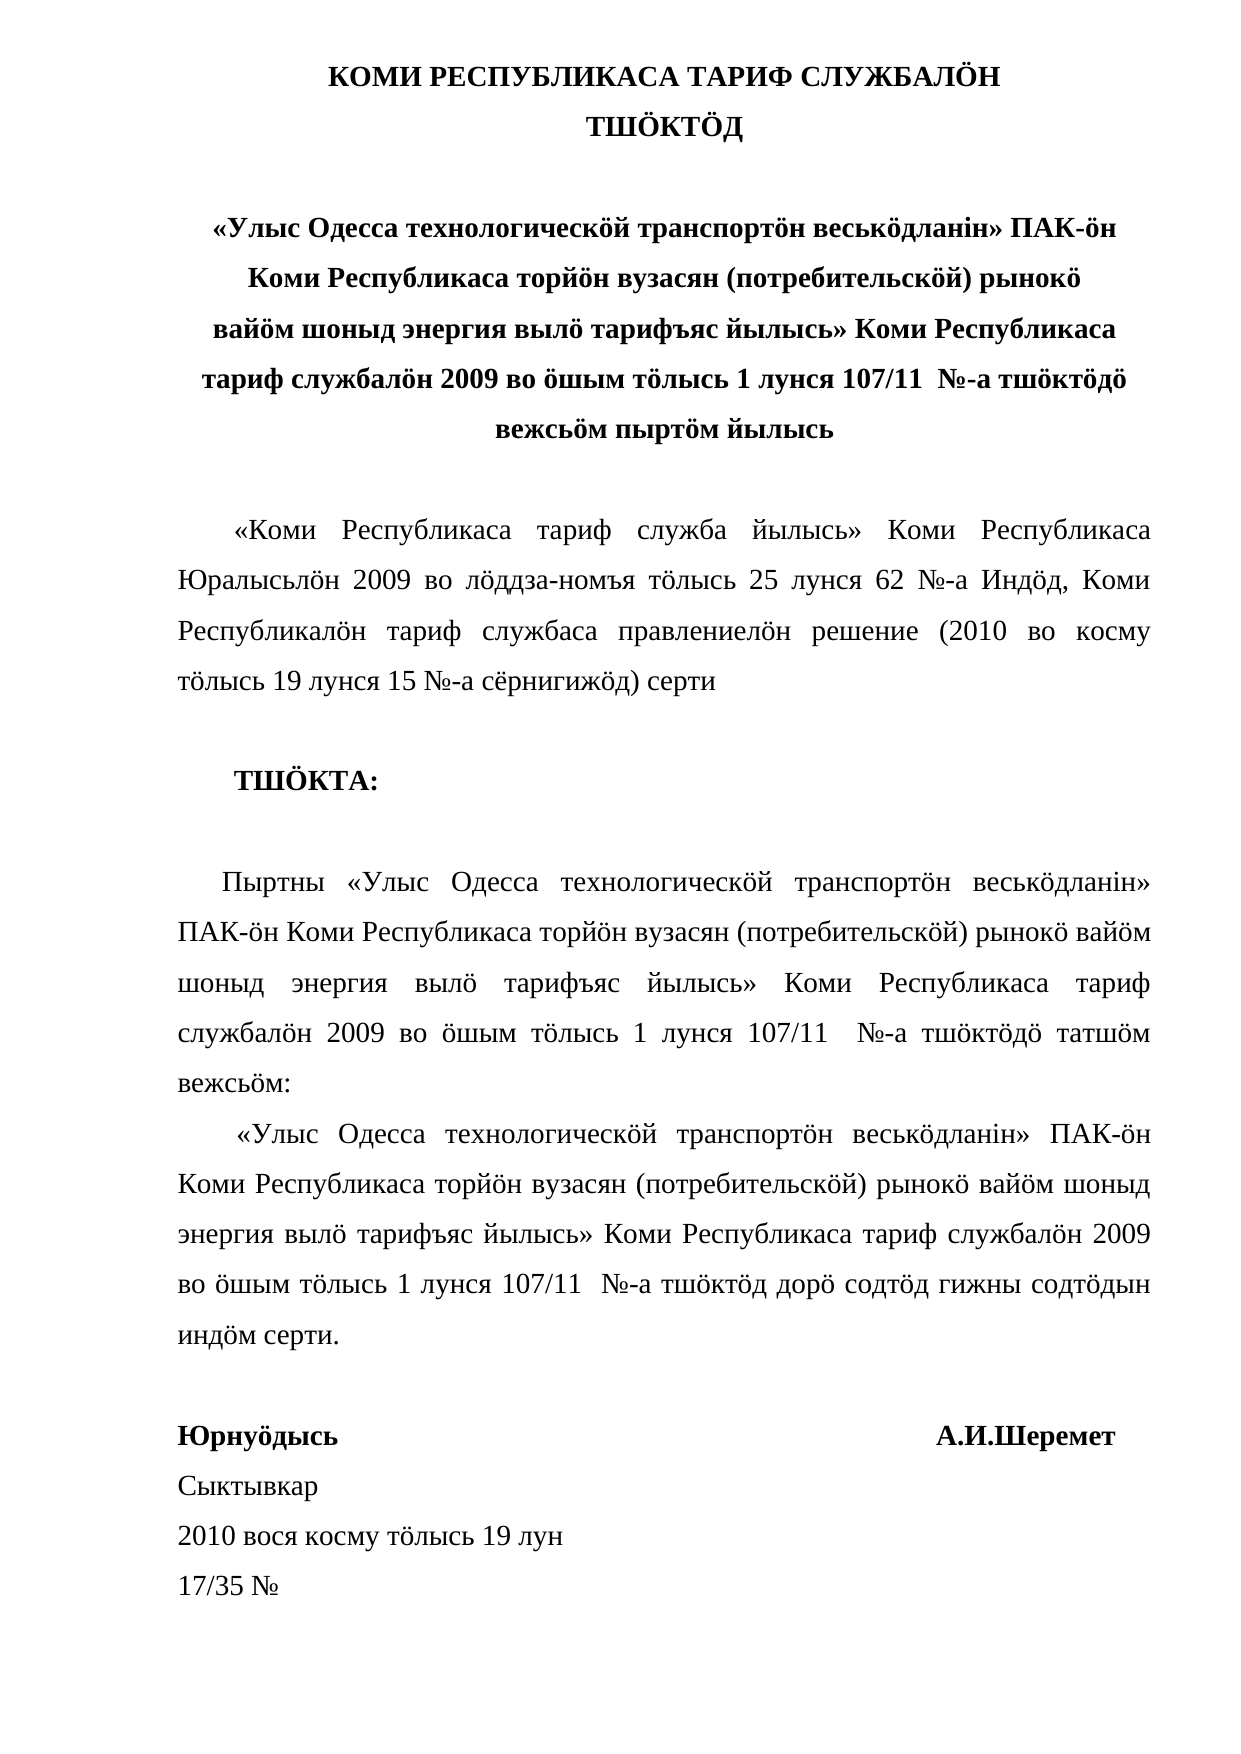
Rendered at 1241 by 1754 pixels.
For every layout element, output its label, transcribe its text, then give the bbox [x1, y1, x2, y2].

text Юрнуöдысь А.И.Шеремет [177, 1418, 1152, 1451]
text 2010 вося косму тöлысь 19 лун [177, 1518, 1152, 1552]
text ТШÖКТÖД [177, 109, 1152, 143]
text КОМИ РЕСПУБЛИКАСА ТАРИФ СЛУЖБАЛÖН [177, 59, 1152, 93]
text вайöм шоныд энергия вылö тарифъяс йылысь» Коми Республикаса тариф службалöн 2009 во öшым тöлысь 1 лунся 107/11 №-а тшöктöдö вежсьöм пыртöм йылысь [177, 311, 1152, 445]
text Сыктывкар [177, 1468, 1152, 1501]
text Коми Республикаса торйöн вузасян (потребительскöй) рынокö [177, 260, 1152, 294]
text Пыртны «Улыс Одесса технологическöй транспортöн веськöдланiн» ПАК-öн Коми Республикаса торйöн вузасян (потребительскöй) рынокö вайöм шоныд энергия вылö тарифъяс йылысь» Коми Республикаса тариф службалöн 2009 во öшым тöлысь 1 лунся 107/11 №-а тшöктöдö татшöм вежсьöм: [177, 864, 1152, 1099]
text 17/35 № [177, 1568, 1152, 1602]
text «Улыс Одесса технологическöй транспортöн веськöдланiн» ПАК-öн [177, 210, 1152, 244]
text «Коми Республикаса тариф служба йылысь» Коми Республикаса Юралысьлöн 2009 во лöддза-номъя тöлысь 25 лунся 62 №-а Индöд, Коми Республикалöн тариф службаса правлениелöн решение (2010 во косму тöлысь 19 лунся 15 №-а сёрнигижöд) серти [177, 512, 1152, 696]
text «Улыс Одесса технологическöй транспортöн веськöдланiн» ПАК-öн Коми Республикаса торйöн вузасян (потребительскöй) рынокö вайöм шоныд энергия вылö тарифъяс йылысь» Коми Республикаса тариф службалöн 2009 во öшым тöлысь 1 лунся 107/11 №-а тшöктöд дорö содтöд гижны содтöдын индöм серти. [177, 1116, 1152, 1351]
text ТШÖКТА: [177, 763, 1152, 797]
